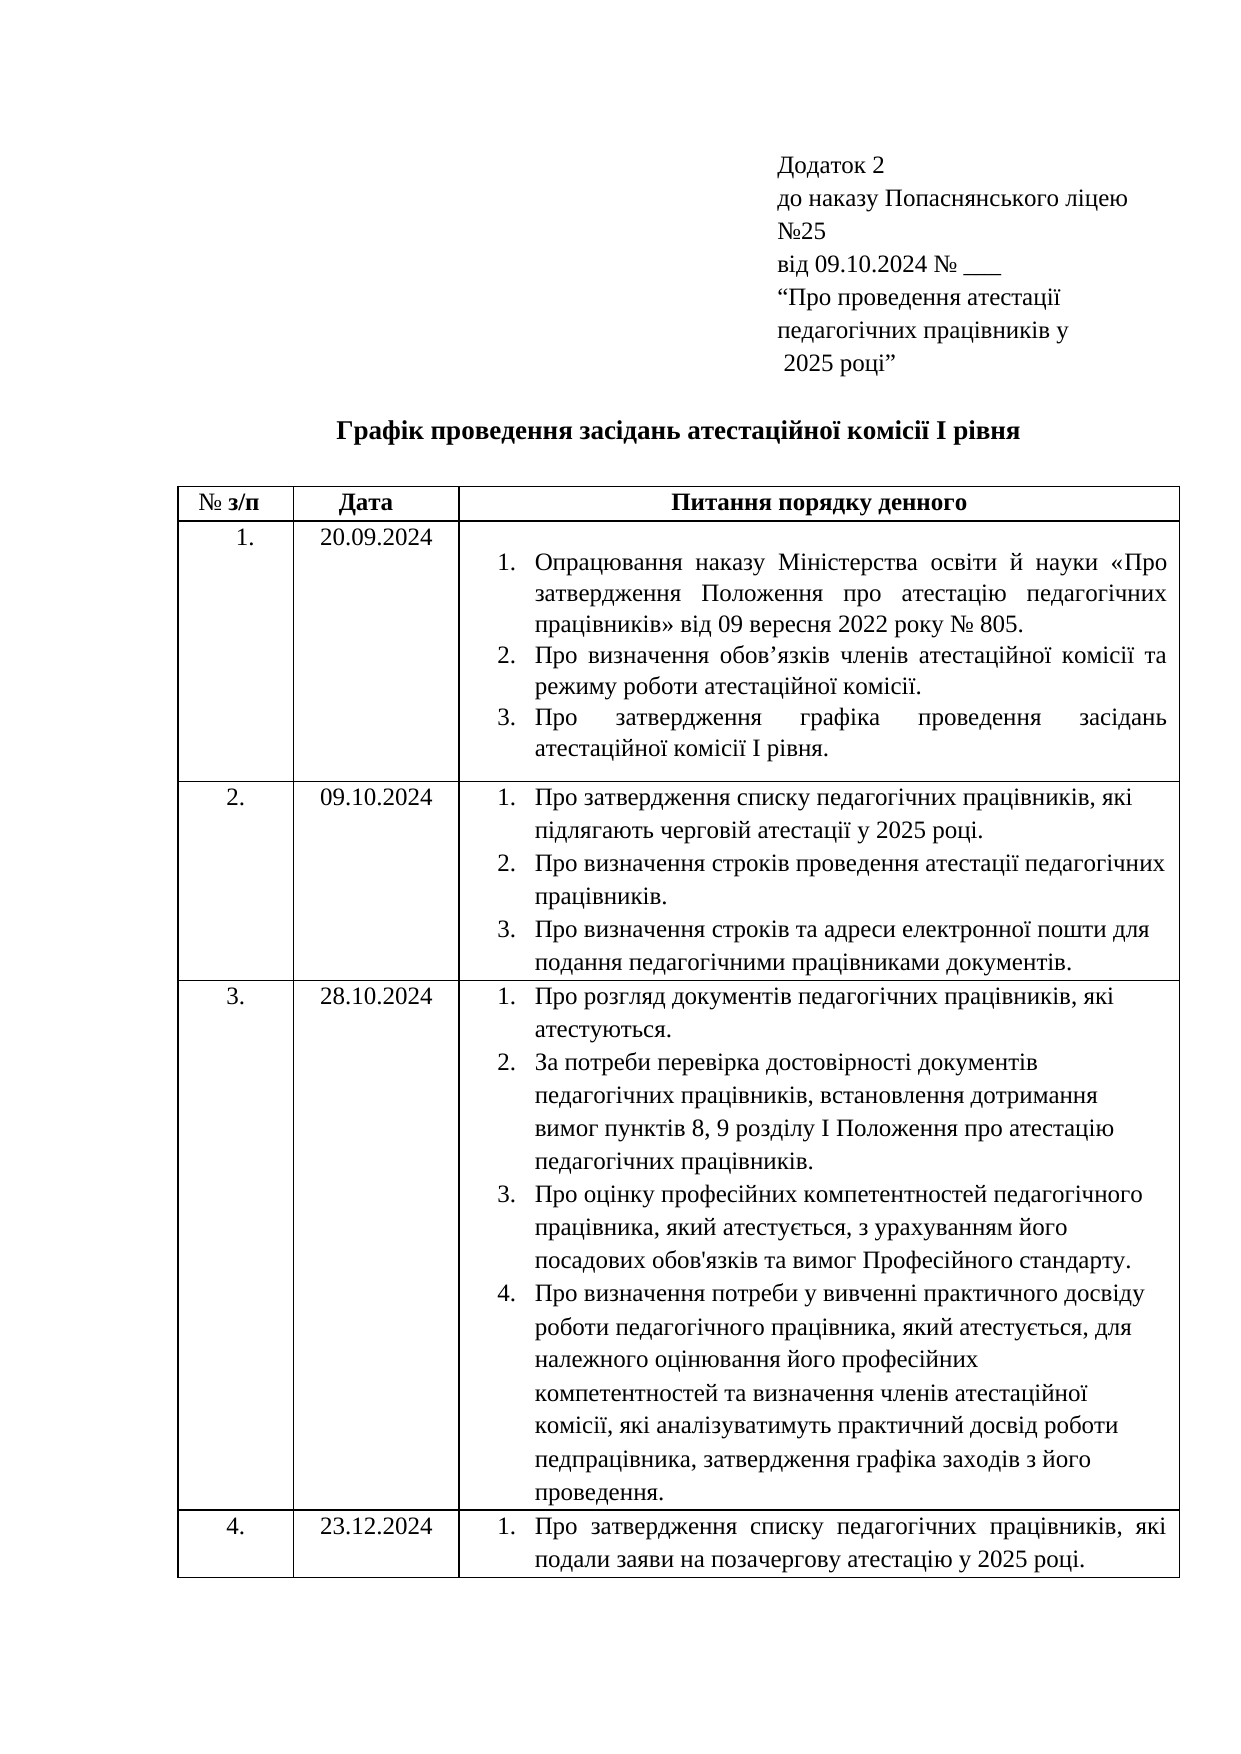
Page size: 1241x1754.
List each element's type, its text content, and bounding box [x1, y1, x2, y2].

table_header Питання порядку денного [460, 487, 1179, 520]
table_cell 3. [179, 981, 293, 1509]
text Графік проведення засідань атестаційної комісії І рівня [177, 414, 1180, 445]
table_cell Про затвердження списку педагогічних працівників, які підлягають черговій атестації у 2025 році. Про визначення строків проведення атестації педагогічних працівників. Про визначення строків та адреси електронної пошти для подання педагогічними працівниками документів. [460, 782, 1179, 980]
table_cell 09.10.2024 [294, 782, 458, 980]
text до наказу Попаснянського ліцею №25 [777, 183, 1180, 245]
table_cell Про розгляд документів педагогічних працівників, які атестуються. За потреби перевірка достовірності документів педагогічних працівників, встановлення дотримання вимог пунктів 8, 9 розділу І Положення про атестацію педагогічних працівників. Про оцінку професійних компетентностей педагогічного працівника, який атестується, з урахуванням його посадових обов'язків та вимог Професійного стандарту. Про визначення потреби у вивченні практичного досвіду роботи педагогічного працівника, який атестується, для належного оцінювання його професійних компетентностей та визначення членів атестаційної комісії, які аналізуватимуть практичний досвід роботи педпрацівника, затвердження графіка заходів з його проведення. [460, 981, 1179, 1509]
table_cell 23.12.2024 [294, 1511, 458, 1576]
table_cell Опрацювання наказу Міністерства освіти й науки «Про затвердження Положення про атестацію педагогічних працівників» від 09 вересня 2022 року № 805. Про визначення обов’язків членів атестаційної комісії та режиму роботи атестаційної комісії. Про затвердження графіка проведення засідань атестаційної комісії І рівня. [460, 522, 1179, 781]
table_header № з/п [179, 487, 293, 520]
text від 09.10.2024 № ___ [777, 249, 1180, 278]
text Додаток 2 [777, 150, 1180, 179]
table_header Дата [294, 487, 458, 520]
text 2025 році” [777, 348, 1180, 377]
table_cell 20.09.2024 [294, 522, 458, 781]
table_cell [179, 522, 293, 781]
table_cell 2. [179, 782, 293, 980]
text “Про проведення атестації педагогічних працівників у [777, 282, 1180, 344]
table_cell 28.10.2024 [294, 981, 458, 1509]
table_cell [460, 1511, 1179, 1576]
table_cell 4. [179, 1511, 293, 1576]
